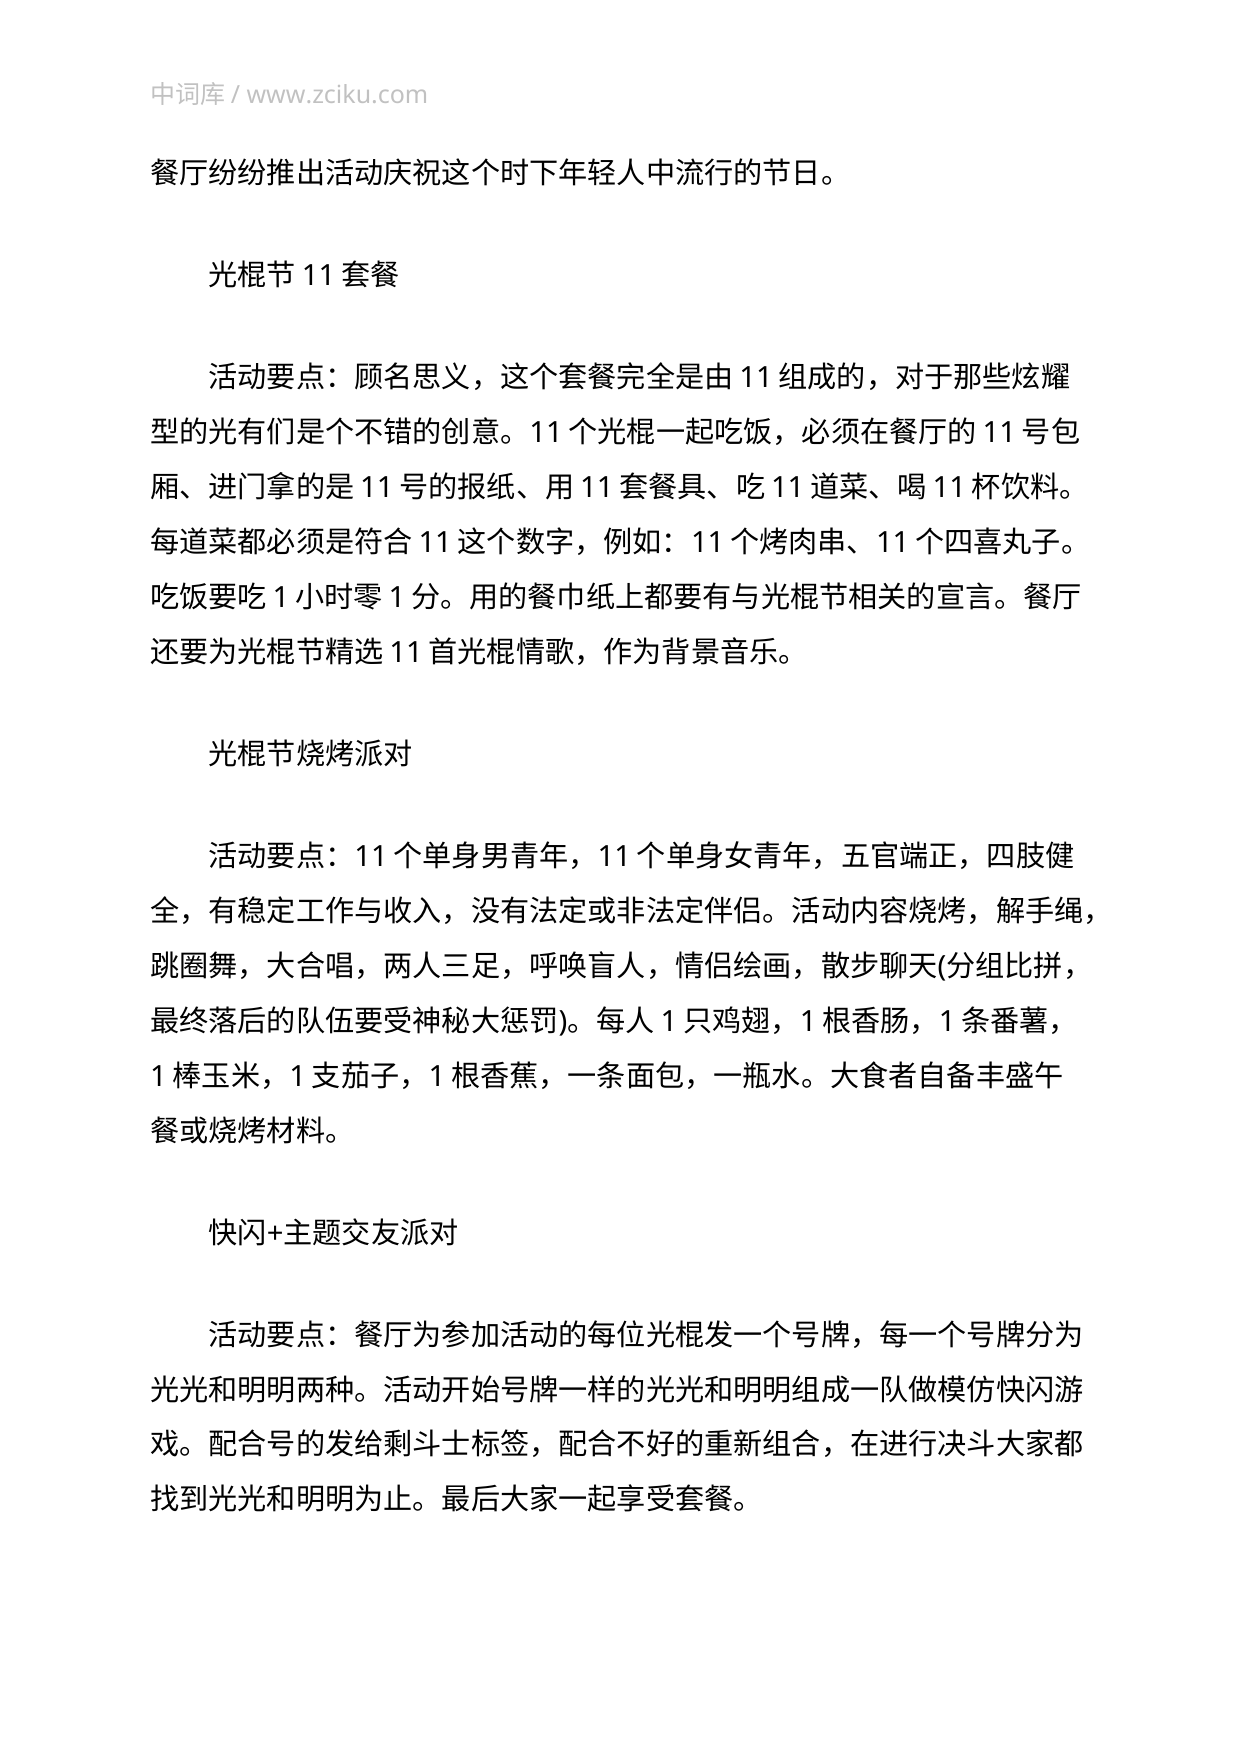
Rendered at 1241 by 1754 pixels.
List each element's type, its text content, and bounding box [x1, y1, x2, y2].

text 活动要点：11个单身男青年，11个单身女青年，五官端正，四肢健全，有稳定工作与收入，没有法定或非法定伴侣。活动内容烧烤，解手绳，跳圈舞，大合唱，两人三足，呼唤盲人，情侣绘画，散步聊天(分组比拼，最终落后的队伍要受神秘大惩罚)。每人1只鸡翅，1根香肠，1条番薯，1棒玉米，1支茄子，1根香蕉，一条面包，一瓶水。大食者自备丰盛午餐或烧烤材料。 [150, 832, 1090, 1150]
text 光棍节烧烤派对 [150, 731, 1090, 773]
text 活动要点：顾名思义，这个套餐完全是由11组成的，对于那些炫耀型的光有们是个不错的创意。11个光棍一起吃饭，必须在餐厅的11号包厢、进门拿的是11号的报纸、用11套餐具、吃11道菜、喝11杯饮料。每道菜都必须是符合11这个数字，例如：11个烤肉串、11个四喜丸子。吃饭要吃1小时零1分。用的餐巾纸上都要有与光棍节相关的宣言。餐厅还要为光棍节精选11首光棍情歌，作为背景音乐。 [150, 354, 1090, 671]
text 活动要点：餐厅为参加活动的每位光棍发一个号牌，每一个号牌分为光光和明明两种。活动开始号牌一样的光光和明明组成一队做模仿快闪游戏。配合号的发给剩斗士标签，配合不好的重新组合，在进行决斗大家都找到光光和明明为止。最后大家一起享受套餐。 [150, 1311, 1090, 1518]
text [150, 150, 1090, 192]
text 快闪+主题交友派对 [150, 1209, 1090, 1252]
text 光棍节11套餐 [150, 252, 1090, 294]
